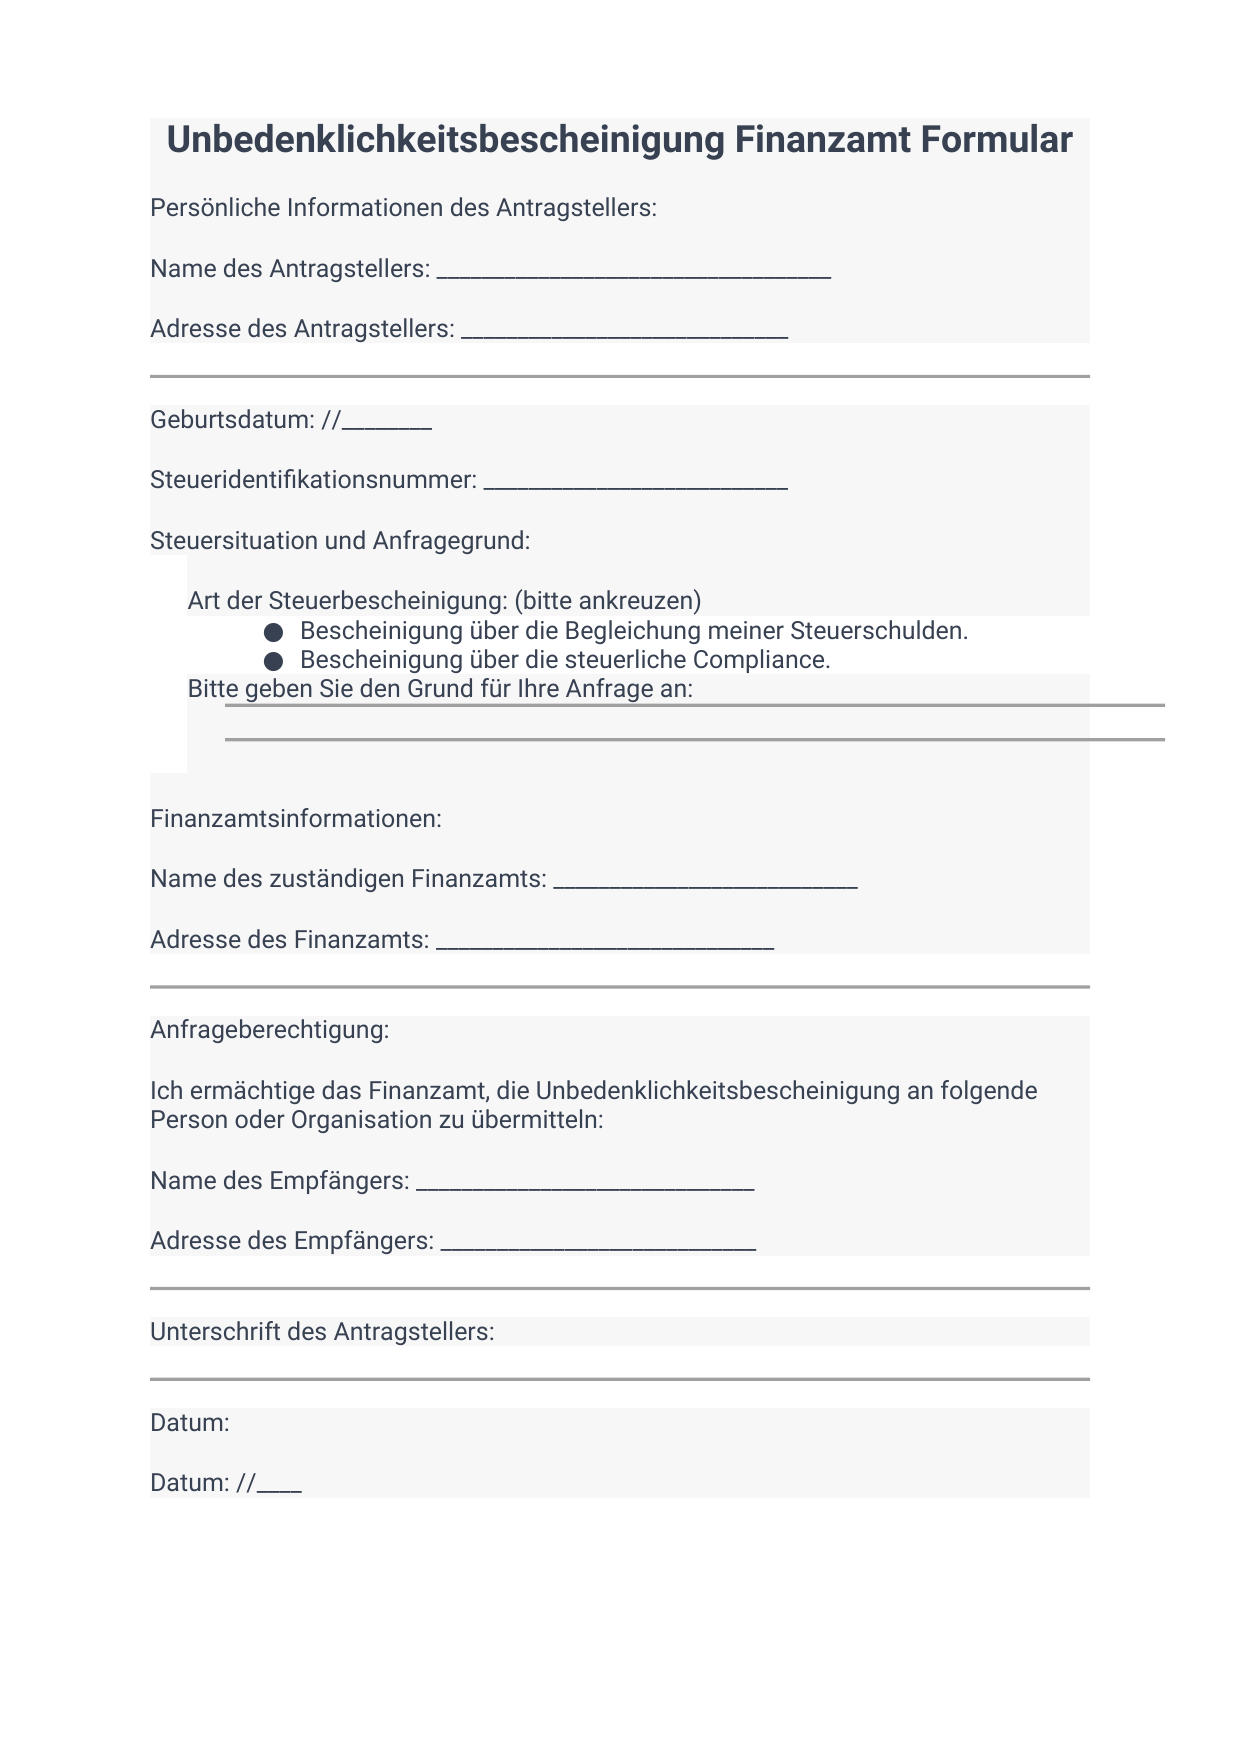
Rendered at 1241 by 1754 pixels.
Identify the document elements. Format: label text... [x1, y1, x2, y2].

list Art der Steuerbescheinigung: (bitte ankreuzen) [187, 587, 1090, 616]
text Steuersituation und Anfragegrund: [150, 526, 1090, 555]
list Bescheinigung über die Begleichung meiner Steuerschulden. [262, 616, 1090, 645]
text Name des zuständigen Finanzamts: ___________________________ [150, 864, 1090, 894]
text Adresse des Finanzamts: ______________________________ [150, 925, 1090, 954]
text Name des Empfängers: ______________________________ [150, 1166, 1090, 1195]
text Steueridentifikationsnummer: ___________________________ [150, 466, 1090, 495]
text Datum: //____ [150, 1468, 1090, 1498]
text Anfrageberechtigung: [150, 1016, 1090, 1045]
text Ich ermächtige das Finanzamt, die Unbedenklichkeitsbescheinigung an folgende Person oder Organisation zu übermitteln: [150, 1076, 1090, 1135]
text Adresse des Antragstellers: _____________________________ [150, 314, 1090, 343]
list Bitte geben Sie den Grund für Ihre Anfrage an: [187, 674, 1090, 773]
text Unbedenklichkeitsbescheinigung Finanzamt Formular [150, 118, 1090, 162]
text Unterschrift des Antragstellers: [150, 1317, 1090, 1346]
text Persönliche Informationen des Antragstellers: [150, 193, 1090, 222]
text Finanzamtsinformationen: [150, 804, 1090, 833]
list Bescheinigung über die steuerliche Compliance. [262, 645, 1090, 674]
text Geburtsdatum: //________ [150, 405, 1090, 434]
text Name des Antragstellers: ___________________________________ [150, 254, 1090, 283]
text Datum: [150, 1408, 1090, 1437]
text Adresse des Empfängers: ____________________________ [150, 1226, 1090, 1256]
